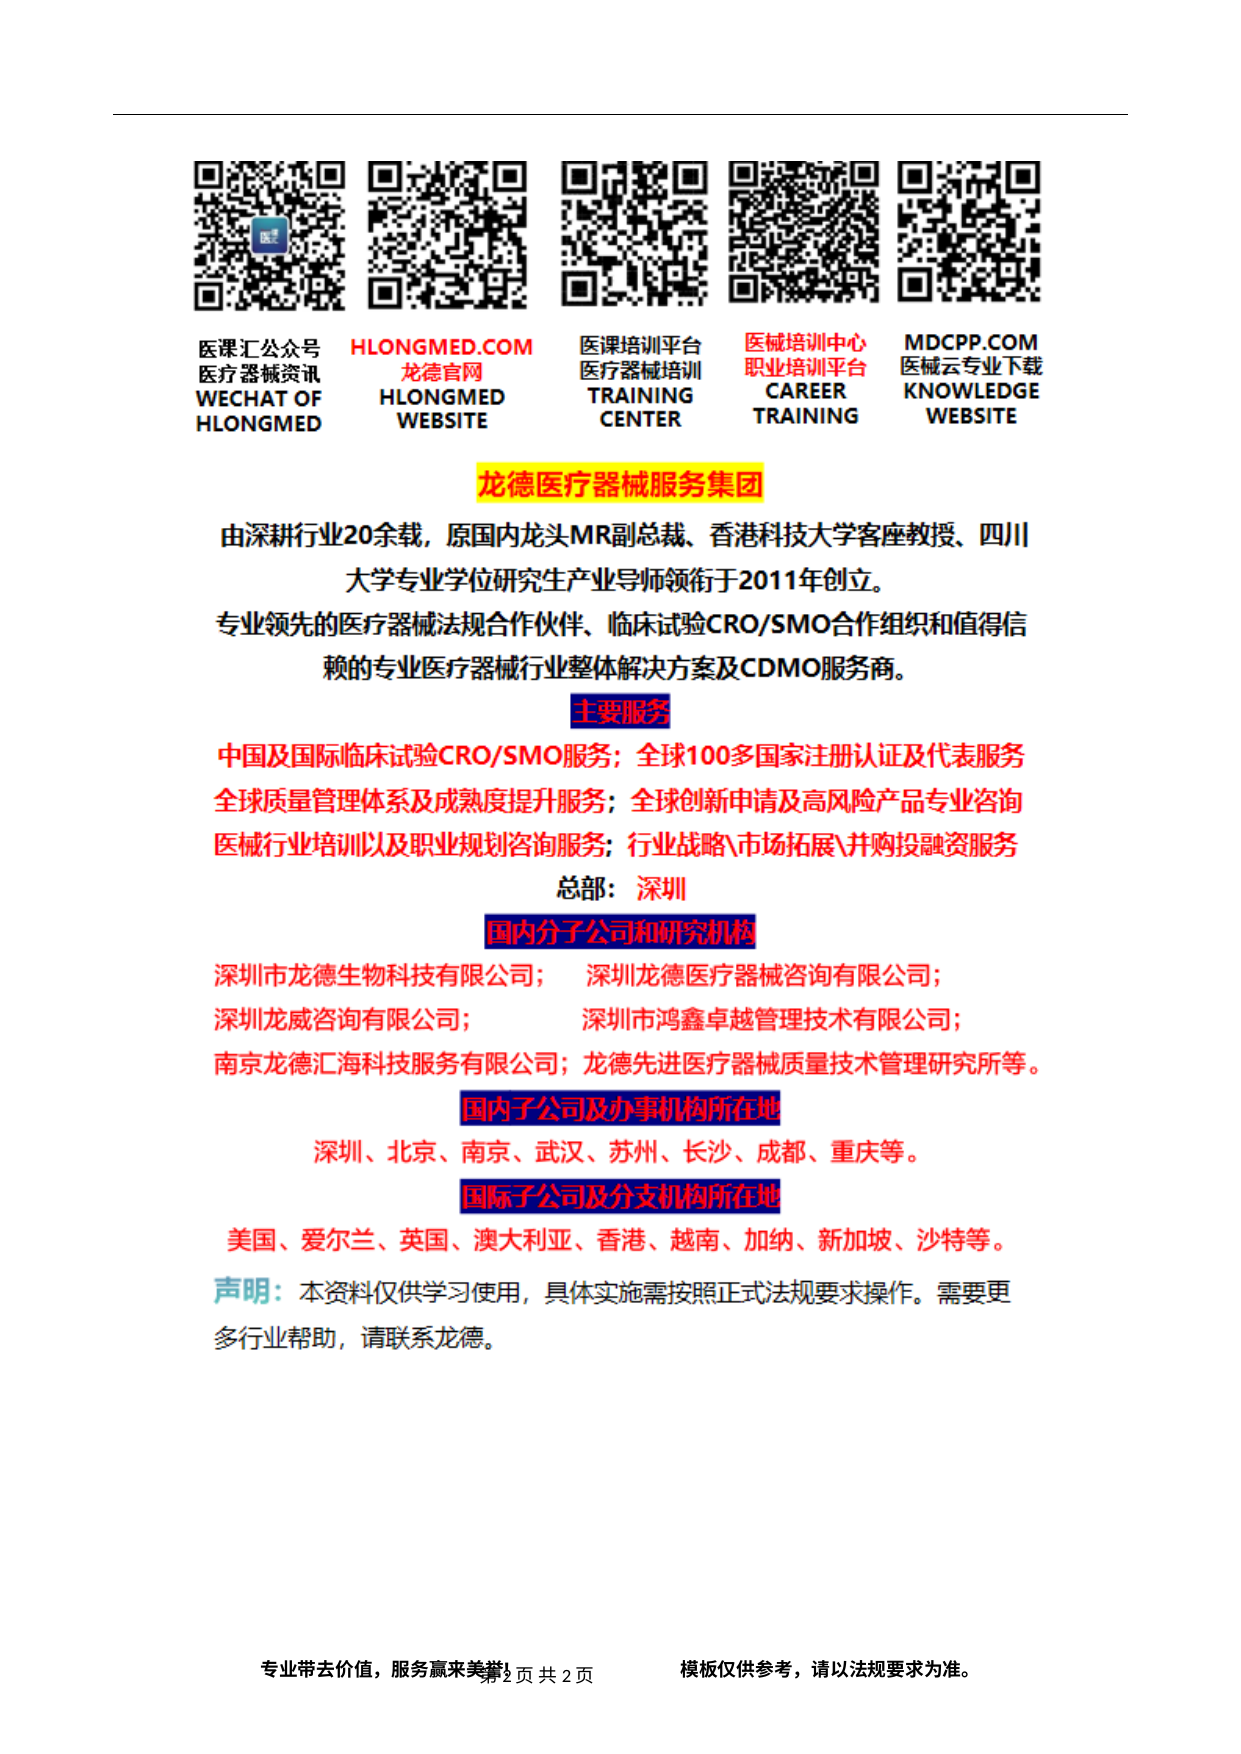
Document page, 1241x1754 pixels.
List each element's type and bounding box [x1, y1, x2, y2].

picture [192, 161, 1048, 1367]
